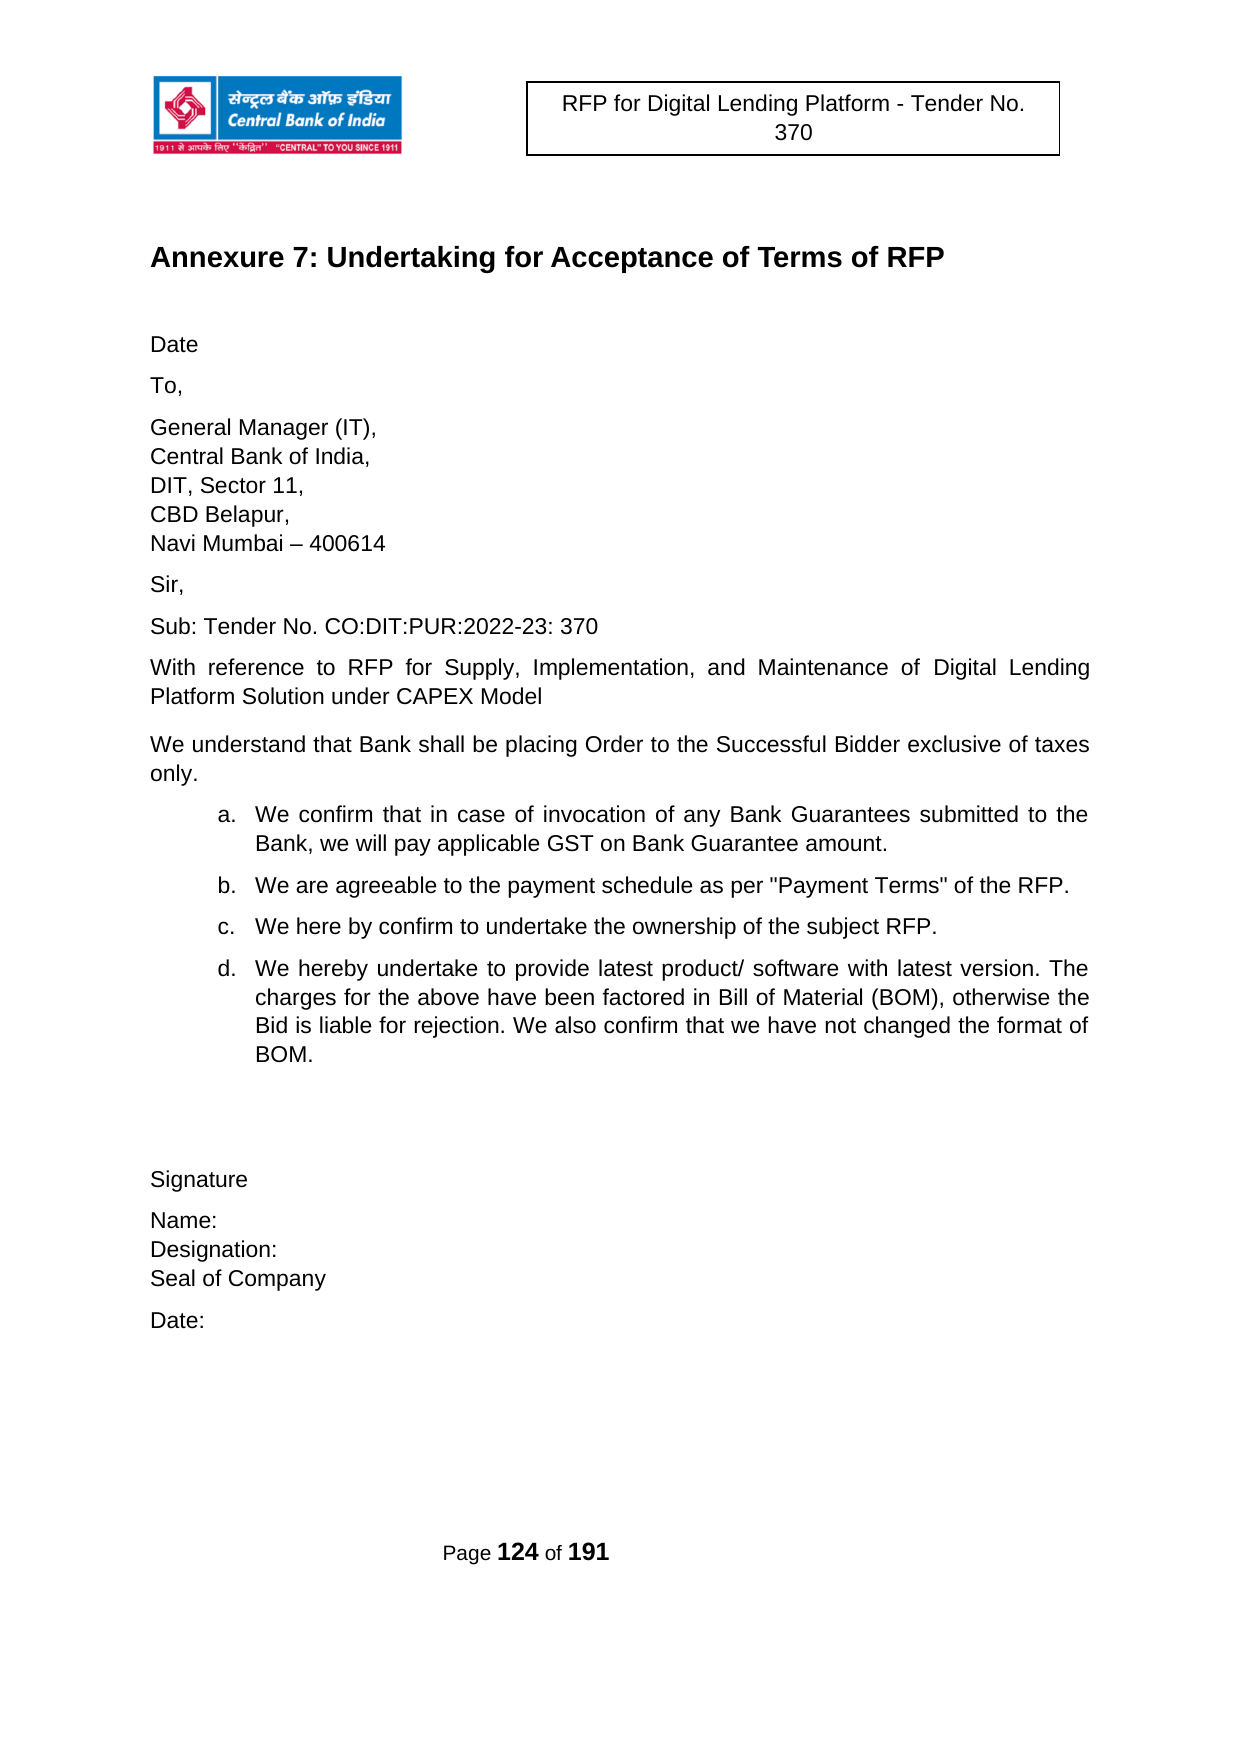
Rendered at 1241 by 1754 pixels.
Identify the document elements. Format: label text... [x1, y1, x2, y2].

text General Manager (IT), [150, 414, 1090, 440]
list We are agreeable to the payment schedule as per "Payment Terms" of the RFP. [217, 872, 1090, 898]
text Date: [150, 1307, 1090, 1333]
text Sub: Tender No. CO:DIT:PUR:2022-23: 370 [150, 613, 1090, 639]
text Central Bank of India, [150, 443, 1090, 469]
text Signature [150, 1166, 1090, 1192]
text Designation: [150, 1236, 1090, 1263]
subtitle Annexure 7: Undertaking for Acceptance of Terms of RFP [150, 240, 1090, 274]
text CBD Belapur, [150, 501, 1090, 527]
picture [150, 73, 404, 156]
text To, [150, 372, 1090, 399]
text Date [150, 331, 1090, 357]
text With reference to RFP for Supply, Implementation, and Maintenance of Digital Lending Platform Solution under CAPEX Model [150, 654, 1090, 709]
text DIT, Sector 11, [150, 472, 1090, 498]
list We hereby undertake to provide latest product/ software with latest version. The charges for the above have been factored in Bill of Material (BOM), otherwise the Bid is liable for rejection. We also confirm that we have not changed the format of BOM. [217, 954, 1090, 1068]
text Sir, [150, 571, 1090, 598]
list We confirm that in case of invocation of any Bank Guarantees submitted to the Bank, we will pay applicable GST on Bank Guarantee amount. [217, 801, 1090, 857]
text We understand that Bank shall be placing Order to the Successful Bidder exclusive of taxes only. [150, 731, 1090, 786]
text Seal of Company [150, 1265, 1090, 1292]
text Name: [150, 1207, 1090, 1234]
text Navi Mumbai – 400614 [150, 530, 1090, 556]
list We here by confirm to undertake the ownership of the subject RFP. [217, 913, 1090, 939]
